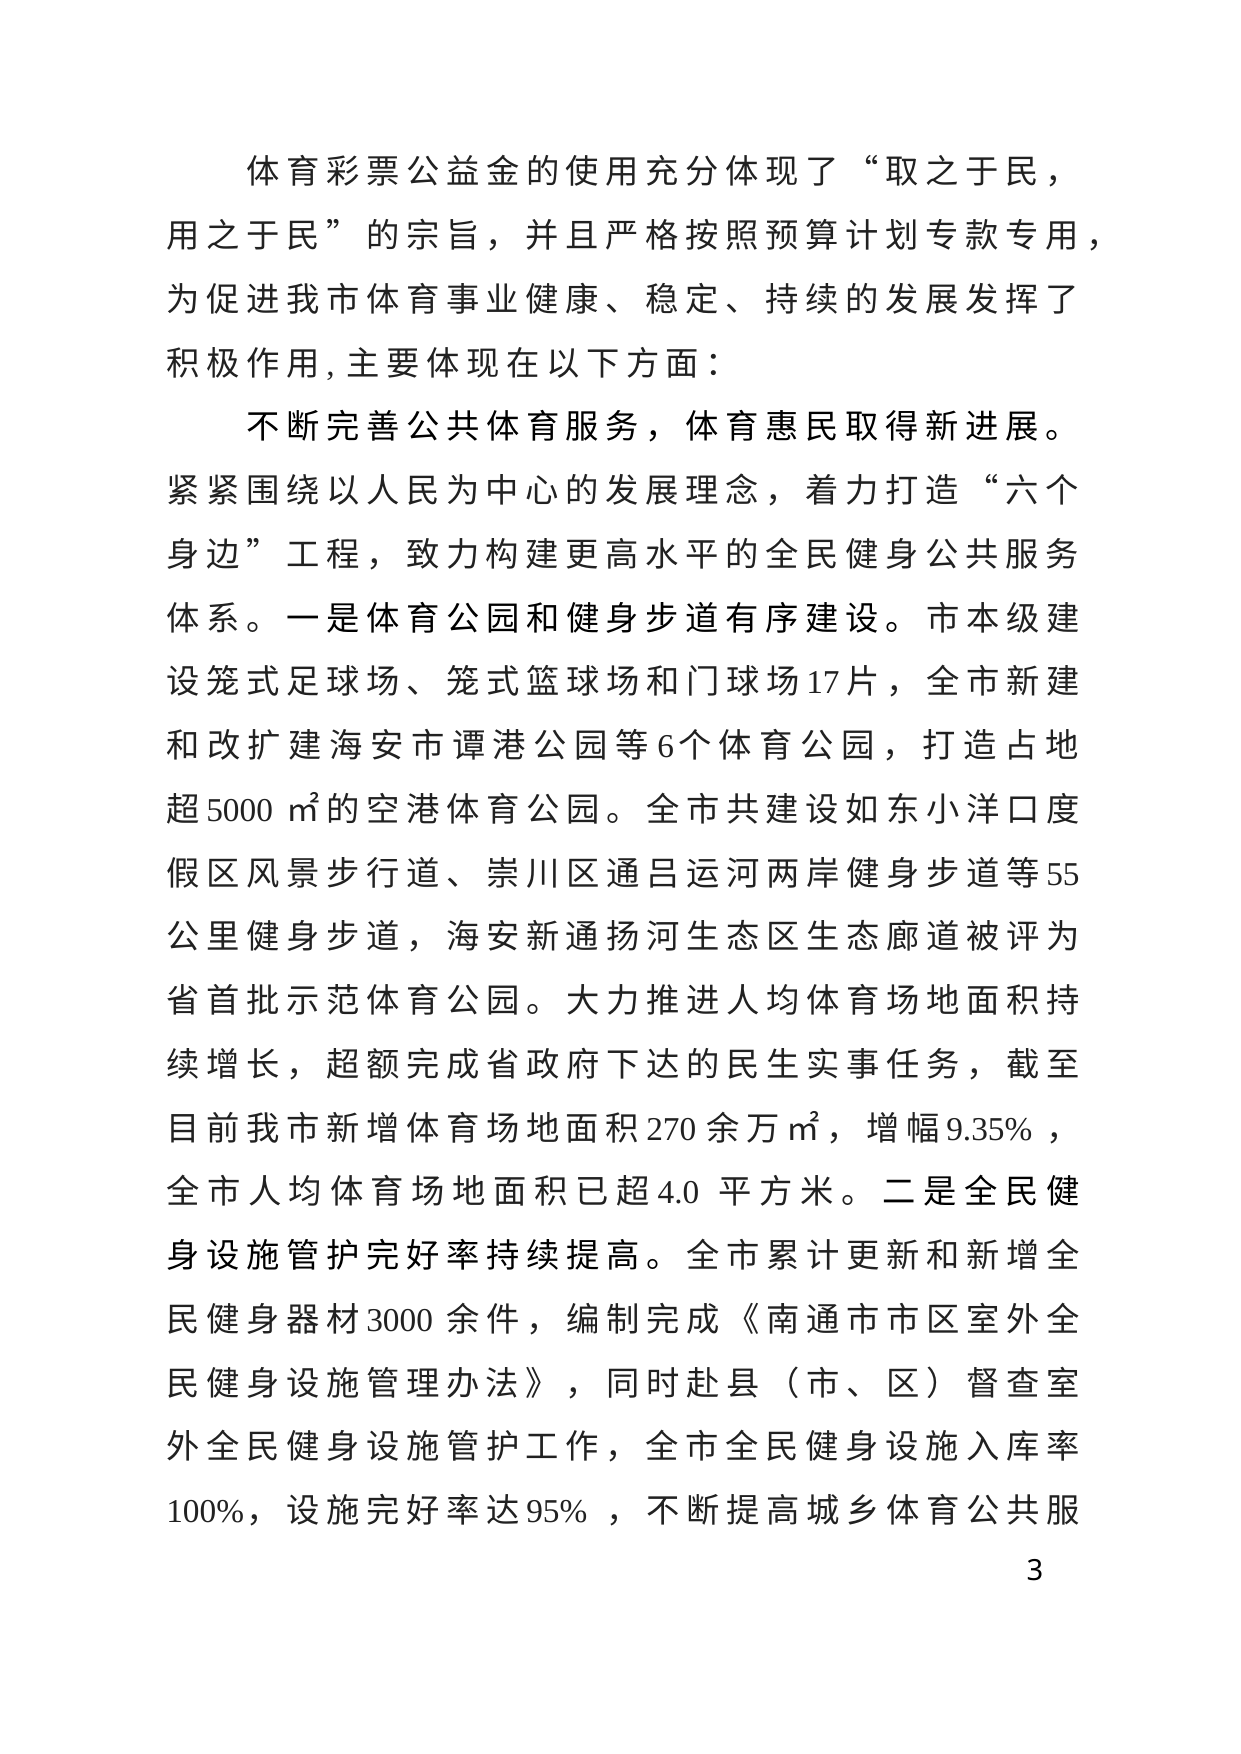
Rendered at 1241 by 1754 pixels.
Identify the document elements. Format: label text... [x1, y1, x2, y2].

text 体育彩票公益金的使用充分体现了“取之于民，用之于民”的宗旨，并且严格按照预算计划专款专用，为促进我市体育事业健康、稳定、持续的发展发挥了积极作用,主要体现在以下方面： [166, 137, 1086, 392]
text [166, 392, 1086, 1540]
